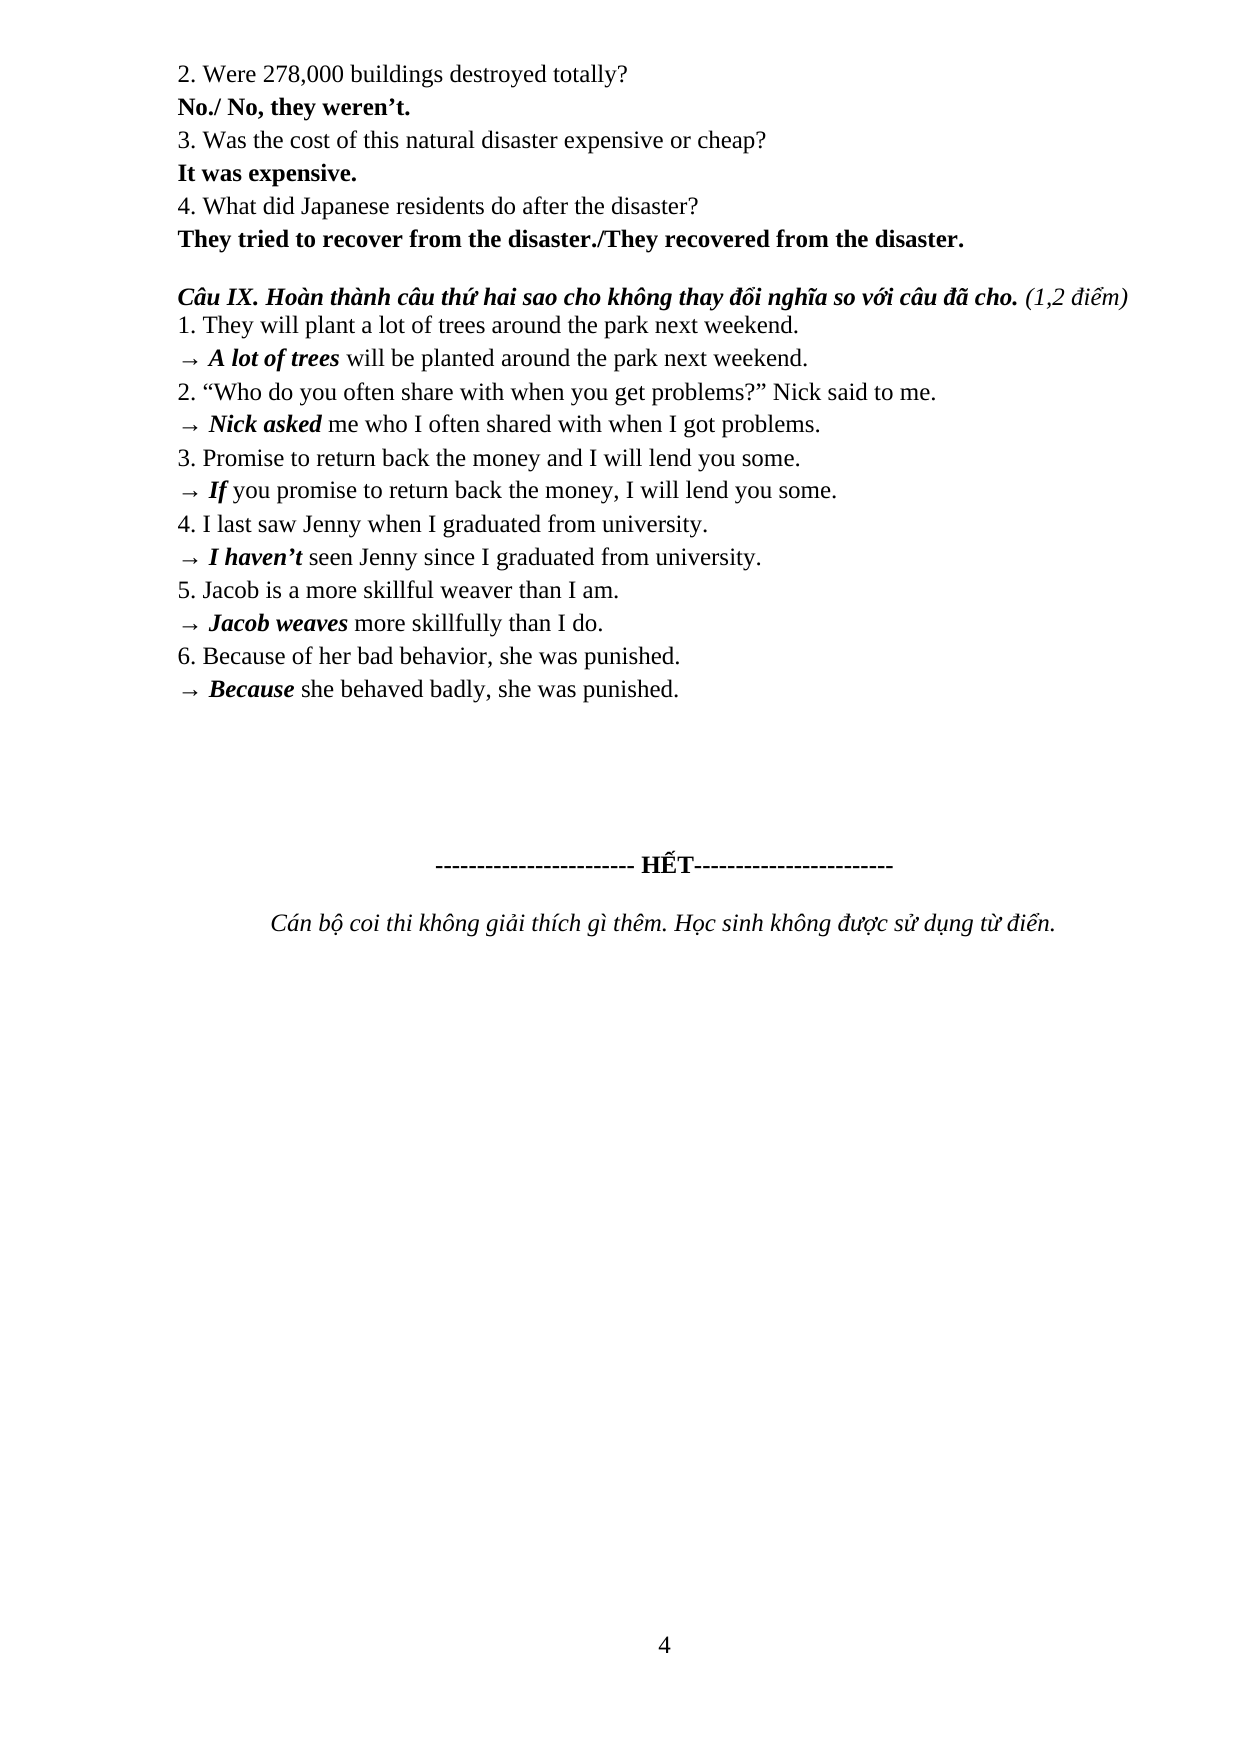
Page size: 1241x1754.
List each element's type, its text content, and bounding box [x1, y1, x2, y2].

text 4. What did Japanese residents do after the disaster? [177, 191, 1140, 220]
text 6. Because of her bad behavior, she was punished. [177, 641, 1152, 669]
text → I haven’t seen Jenny since I graduated from university. [177, 542, 1152, 570]
text → Because she behaved badly, she was punished. [177, 674, 1152, 702]
text 3. Promise to return back the money and I will lend you some. [177, 443, 1152, 471]
text No./ No, they weren’t. [177, 92, 1152, 121]
text → Nick asked me who I often shared with when I got problems. [177, 409, 1152, 438]
text They tried to recover from the disaster./They recovered from the disaster. [177, 224, 1240, 253]
text Câu IX. Hoàn thành câu thứ hai sao cho không thay đổi nghĩa so với câu đã cho. (1,2 điểm) [177, 282, 1240, 311]
text 2. Were 278,000 buildings destroyed totally? [177, 59, 1152, 88]
text → If you promise to return back the money, I will lend you some. [177, 476, 1152, 504]
text → Jacob weaves more skillfully than I do. [177, 608, 1152, 636]
text 2. “Who do you often share with when you get problems?” Nick said to me. [177, 377, 1152, 405]
text 3. Was the cost of this natural disaster expensive or cheap? [177, 125, 1152, 154]
text ------------------------ HẾT------------------------ [177, 851, 1152, 879]
text 5. Jacob is a more skillful weaver than I am. [177, 575, 1152, 603]
text It was expensive. [177, 158, 1140, 187]
text 4. I last saw Jenny when I graduated from university. [177, 509, 1152, 537]
text → A lot of trees will be planted around the park next weekend. [177, 343, 1152, 372]
text Cán bộ coi thi không giải thích gì thêm. Học sinh không được sử dụng từ điển. [177, 908, 1152, 937]
text 1. They will plant a lot of trees around the park next weekend. [177, 311, 1152, 339]
